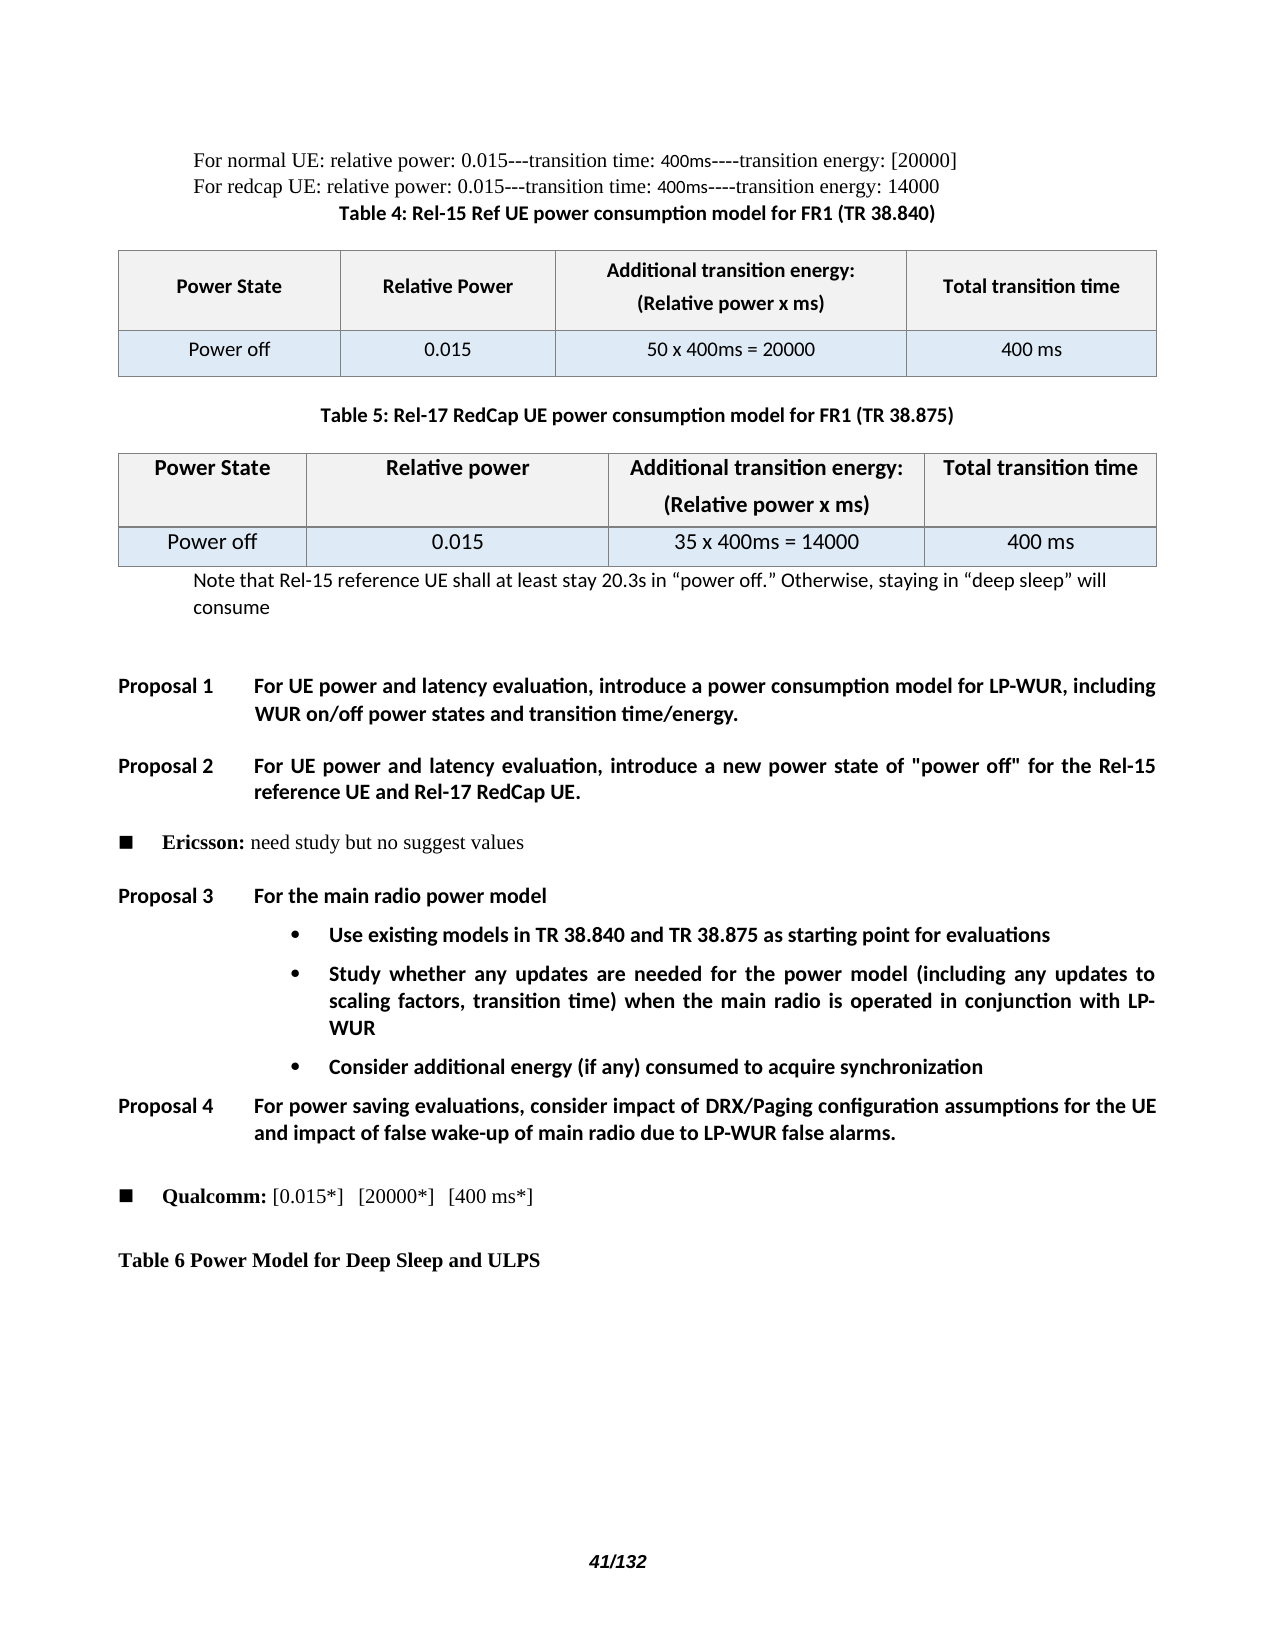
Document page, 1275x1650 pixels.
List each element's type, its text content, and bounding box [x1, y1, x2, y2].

list Use existing models in TR 38.840 and TR 38.875 as starting point for evaluations [291, 921, 1157, 948]
text Table 4: Rel-15 Ref UE power consumption model for FR1 (TR 38.840) [118, 200, 1157, 225]
table_cell 400 ms [925, 528, 1156, 566]
list Qualcomm: [0.015*] [20000*] [400 ms*] [118, 1184, 1157, 1208]
list Note that Rel-15 reference UE shall at least stay 20.3s in “power off.” Otherwise, staying in “deep sleep” will consume [193, 567, 1157, 620]
text For power saving evaluations, consider impact of DRX/Paging configuration assumptions for the UE and impact of false wake-up of main radio due to LP-WUR false alarms. [118, 1092, 1157, 1145]
table_cell Power off [119, 528, 306, 566]
table_cell 0.015 [341, 331, 555, 376]
table_cell Power off [119, 331, 340, 376]
table_cell 35 x 400ms = 14000 [609, 528, 924, 566]
table_header Total transition time [925, 454, 1156, 526]
text For UE power and latency evaluation, introduce a power consumption model for LP-WUR, including WUR on/off power states and transition time/energy. [118, 673, 1157, 727]
list Consider additional energy (if any) consumed to acquire synchronization [291, 1053, 1157, 1079]
table_header Total transition time [907, 251, 1156, 330]
table_header Additional transition energy: (Relative power x ms) [556, 251, 906, 330]
text Table 5: Rel-17 RedCap UE power consumption model for FR1 (TR 38.875) [118, 402, 1157, 427]
list Ericsson: need study but no suggest values [118, 830, 1157, 854]
list Study whether any updates are needed for the power model (including any updates to scaling factors, transition time) when the main radio is operated in conjunction with LP-WUR [291, 960, 1157, 1040]
table_header Additional transition energy: (Relative power x ms) [609, 454, 924, 526]
table_cell 50 x 400ms = 20000 [556, 331, 906, 376]
table_cell 400 ms [907, 331, 1156, 376]
table_header Power State [119, 454, 306, 526]
list For redcap UE: relative power: 0.015---transition time: 400ms----transition energy: 14000 [193, 174, 1157, 198]
table_cell 0.015 [307, 528, 608, 566]
table_header Power State [119, 251, 340, 330]
text For UE power and latency evaluation, introduce a new power state of "power off" for the Rel-15 reference UE and Rel-17 RedCap UE. [118, 752, 1157, 805]
table_header Relative power [307, 454, 608, 526]
text For the main radio power model [118, 882, 1157, 909]
list For normal UE: relative power: 0.015---transition time: 400ms----transition energy: [20000] [193, 148, 1157, 172]
table_header Relative Power [341, 251, 555, 330]
